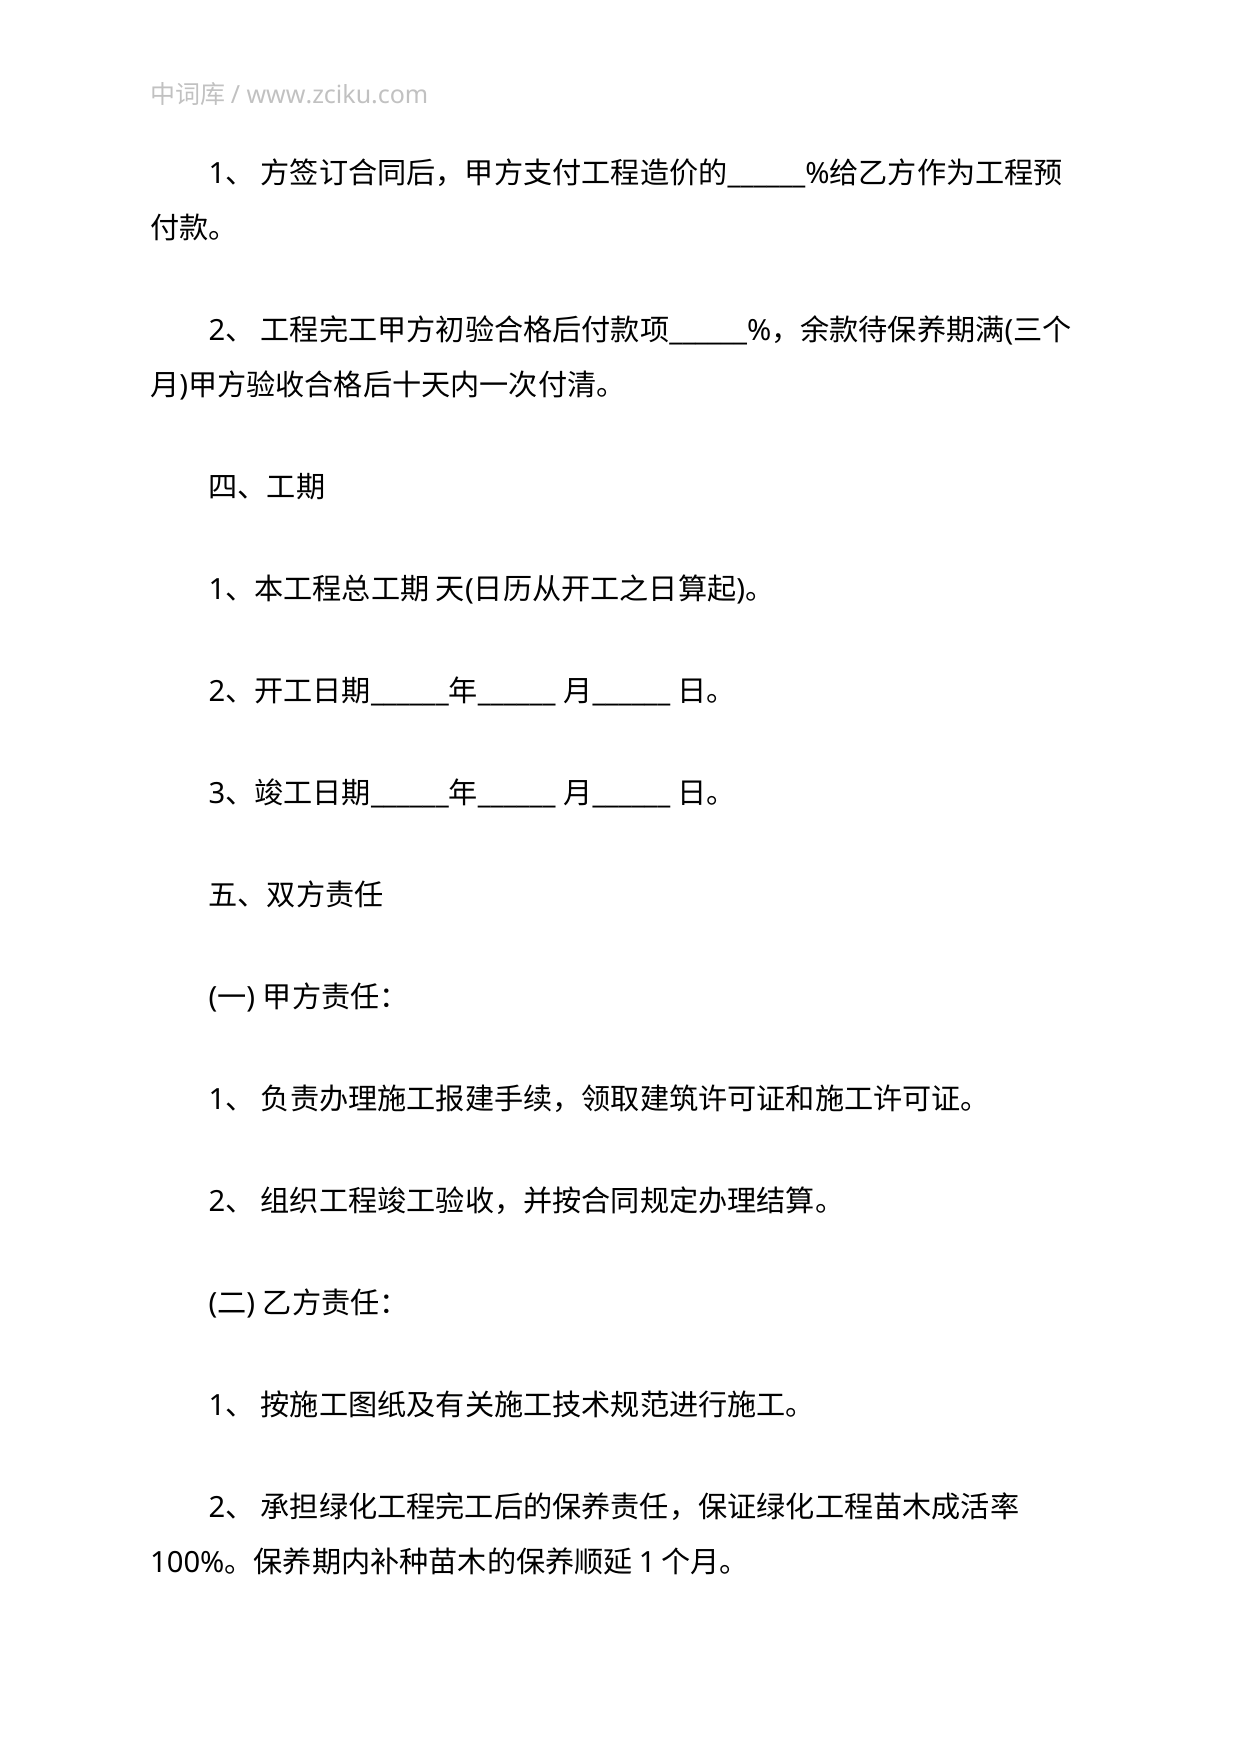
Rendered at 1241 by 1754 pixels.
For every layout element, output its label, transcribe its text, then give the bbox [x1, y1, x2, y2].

text 五、双方责任 [150, 871, 1090, 914]
text 2、开工日期______年______ 月______ 日。 [150, 667, 1090, 710]
text 1、 按施工图纸及有关施工技术规范进行施工。 [150, 1381, 1090, 1423]
text 2、 工程完工甲方初验合格后付款项______%，余款待保养期满(三个月)甲方验收合格后十天内一次付清。 [150, 307, 1090, 404]
text (一) 甲方责任： [150, 973, 1090, 1016]
text 四、工期 [150, 464, 1090, 506]
text 1、 负责办理施工报建手续，领取建筑许可证和施工许可证。 [150, 1075, 1090, 1118]
text (二) 乙方责任： [150, 1279, 1090, 1322]
text 3、竣工日期______年______ 月______ 日。 [150, 769, 1090, 812]
text 1、本工程总工期 天(日历从开工之日算起)。 [150, 566, 1090, 608]
text 1、 方签订合同后，甲方支付工程造价的______%给乙方作为工程预付款。 [150, 150, 1090, 247]
text 2、 承担绿化工程完工后的保养责任，保证绿化工程苗木成活率100%。保养期内补种苗木的保养顺延1个月。 [150, 1483, 1090, 1581]
text 2、 组织工程竣工验收，并按合同规定办理结算。 [150, 1177, 1090, 1219]
